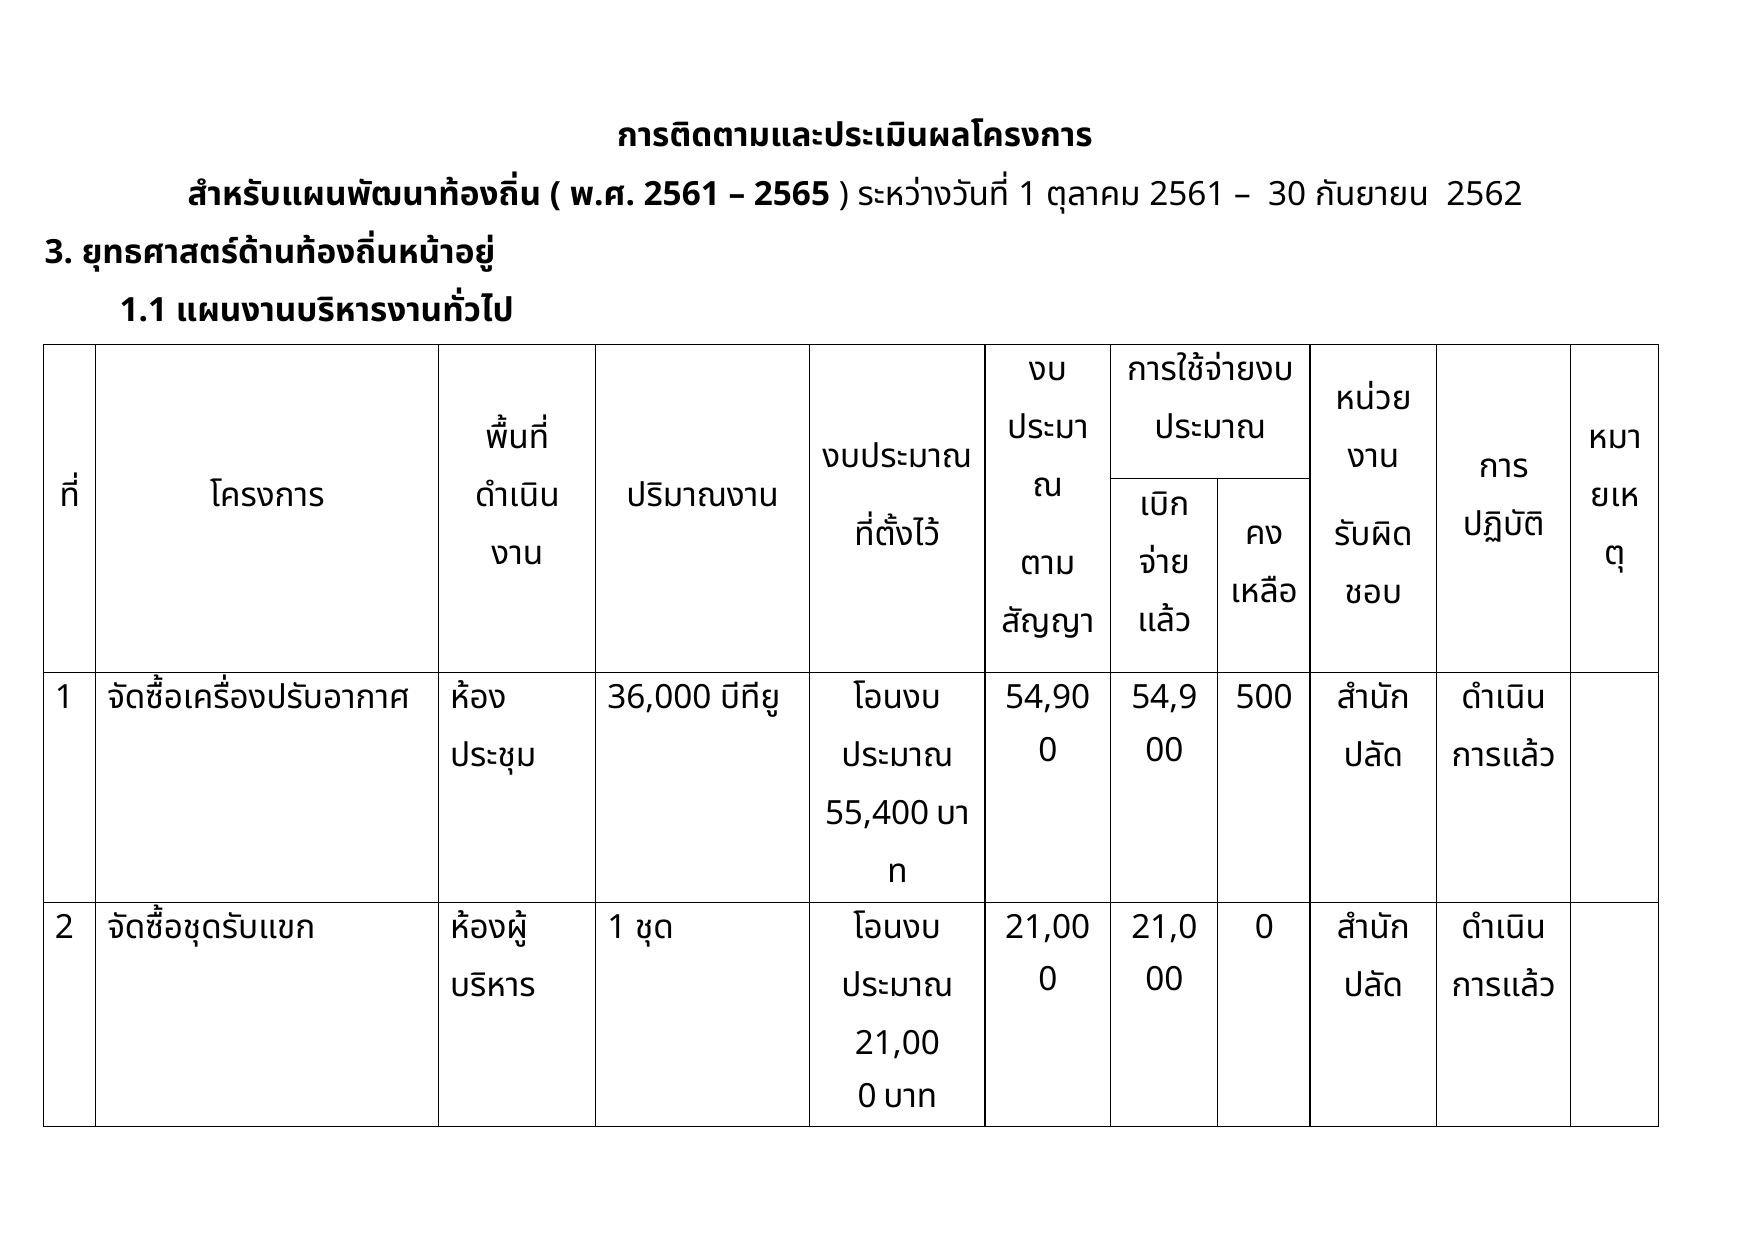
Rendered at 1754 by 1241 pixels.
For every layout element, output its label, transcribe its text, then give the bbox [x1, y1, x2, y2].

table_header โครงการ [96, 345, 438, 672]
table_cell โอนงบประมาณ 55,400บาท [810, 673, 984, 902]
text 3. ยุทธศาสตร์ด้านท้องถิ่นหน้าอยู่ [44, 227, 1665, 278]
table_cell คงเหลือ [1218, 479, 1309, 672]
table_cell 54,900 [1111, 673, 1217, 902]
table_header พื้นที่ดำเนินงาน [439, 345, 595, 672]
table_header งบประมาณ ที่ตั้งไว้ [810, 345, 984, 672]
table_cell 36,000 บีทียู [596, 673, 809, 902]
table_header ที่ [44, 345, 95, 672]
table_header ปริมาณงาน [596, 345, 809, 672]
table_cell 21,000 [986, 903, 1110, 1126]
table_cell จัดซื้อชุดรับแขก [96, 903, 438, 1126]
table_cell 54,900 [986, 673, 1110, 902]
table_header งบประมาณ ตามสัญญา [986, 345, 1110, 672]
table_cell 500 [1218, 673, 1309, 902]
table_cell ห้องประชุม [439, 673, 595, 902]
table_cell สำนักปลัด [1311, 673, 1436, 902]
table_cell โอนงบประมาณ 21,000บาท [810, 903, 984, 1126]
table_cell ห้องผู้บริหาร [439, 903, 595, 1126]
table_cell เบิกจ่ายแล้ว [1111, 479, 1217, 672]
table_header หน่วยงาน รับผิดชอบ [1311, 345, 1436, 672]
table_header หมายเหตุ [1571, 345, 1658, 672]
text การติดตามและประเมินผลโครงการ [44, 111, 1665, 162]
table_header การใช้จ่ายงบประมาณ [1111, 345, 1309, 478]
table_cell 1 ชุด [596, 903, 809, 1126]
table_cell สำนักปลัด [1311, 903, 1436, 1126]
table_cell จัดซื้อเครื่องปรับอากาศ [96, 673, 438, 902]
table_cell 1 [44, 673, 95, 902]
table_cell 2 [44, 903, 95, 1126]
table_cell ดำเนินการแล้ว [1437, 903, 1570, 1126]
table_cell 21,000 [1111, 903, 1217, 1126]
text สำหรับแผนพัฒนาท้องถิ่น ( พ.ศ. 2561 – 2565 ) ระหว่างวันที่ 1 ตุลาคม 2561 – 30 กันยายน 2562 [44, 169, 1665, 220]
table_cell 0 [1218, 903, 1309, 1126]
table_header การปฏิบัติ [1437, 345, 1570, 672]
text 1.1 แผนงานบริหารงานทั่วไป [44, 286, 1665, 336]
table_cell ดำเนินการแล้ว [1437, 673, 1570, 902]
table_cell [1571, 673, 1658, 902]
table_cell [1571, 903, 1658, 1126]
